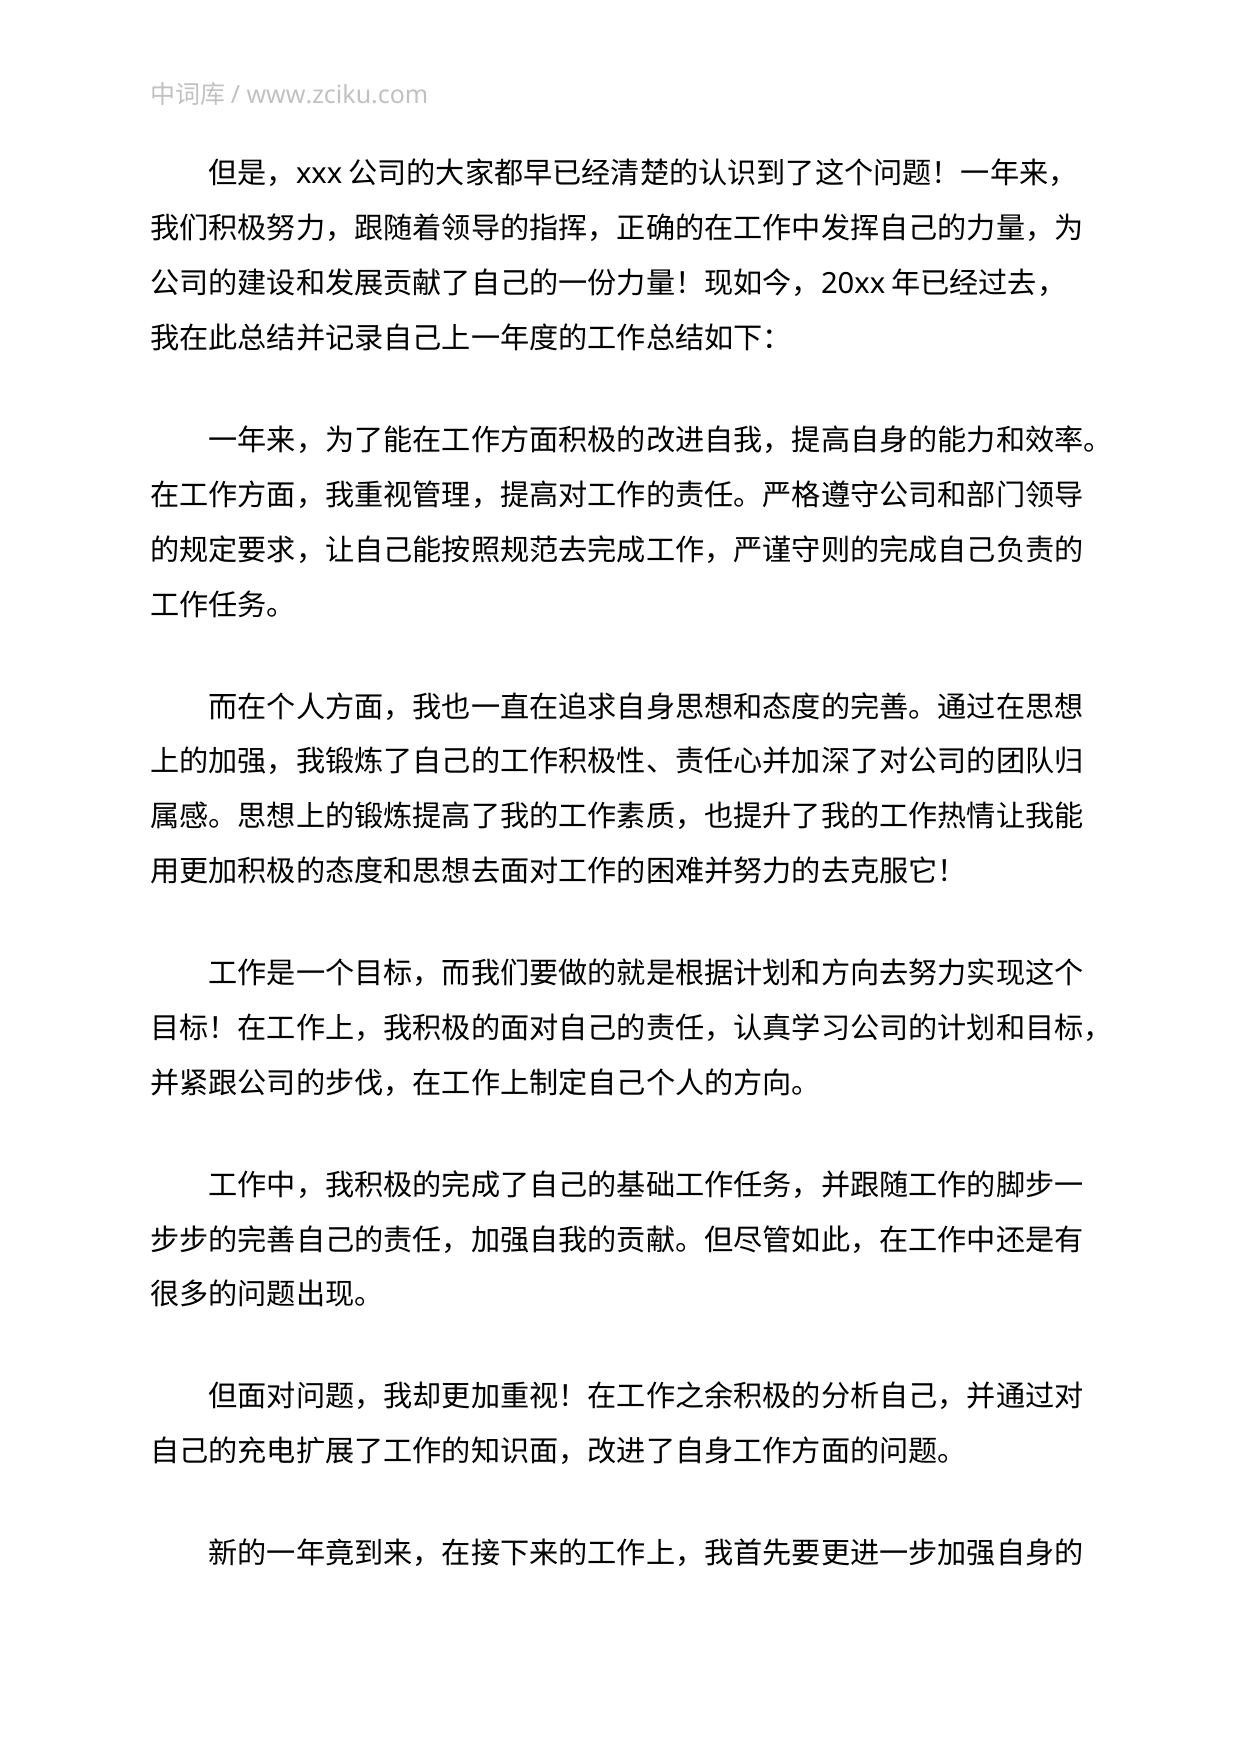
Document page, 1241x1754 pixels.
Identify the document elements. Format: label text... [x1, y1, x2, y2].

text 但面对问题，我却更加重视！在工作之余积极的分析自己，并通过对自己的充电扩展了工作的知识面，改进了自身工作方面的问题。 [150, 1373, 1090, 1470]
text 而在个人方面，我也一直在追求自身思想和态度的完善。通过在思想上的加强，我锻炼了自己的工作积极性、责任心并加深了对公司的团队归属感。思想上的锻炼提高了我的工作素质，也提升了我的工作热情让我能用更加积极的态度和思想去面对工作的困难并努力的去克服它！ [150, 683, 1090, 890]
text 但是，xxx公司的大家都早已经清楚的认识到了这个问题！一年来，我们积极努力，跟随着领导的指挥，正确的在工作中发挥自己的力量，为公司的建设和发展贡献了自己的一份力量！现如今，20xx年已经过去，我在此总结并记录自己上一年度的工作总结如下： [150, 150, 1090, 357]
text 工作中，我积极的完成了自己的基础工作任务，并跟随工作的脚步一步步的完善自己的责任，加强自我的贡献。但尽管如此，在工作中还是有很多的问题出现。 [150, 1161, 1090, 1313]
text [150, 1529, 1090, 1572]
text 一年来，为了能在工作方面积极的改进自我，提高自身的能力和效率。在工作方面，我重视管理，提高对工作的责任。严格遵守公司和部门领导的规定要求，让自己能按照规范去完成工作，严谨守则的完成自己负责的工作任务。 [150, 417, 1090, 624]
text 工作是一个目标，而我们要做的就是根据计划和方向去努力实现这个目标！在工作上，我积极的面对自己的责任，认真学习公司的计划和目标，并紧跟公司的步伐，在工作上制定自己个人的方向。 [150, 949, 1090, 1102]
